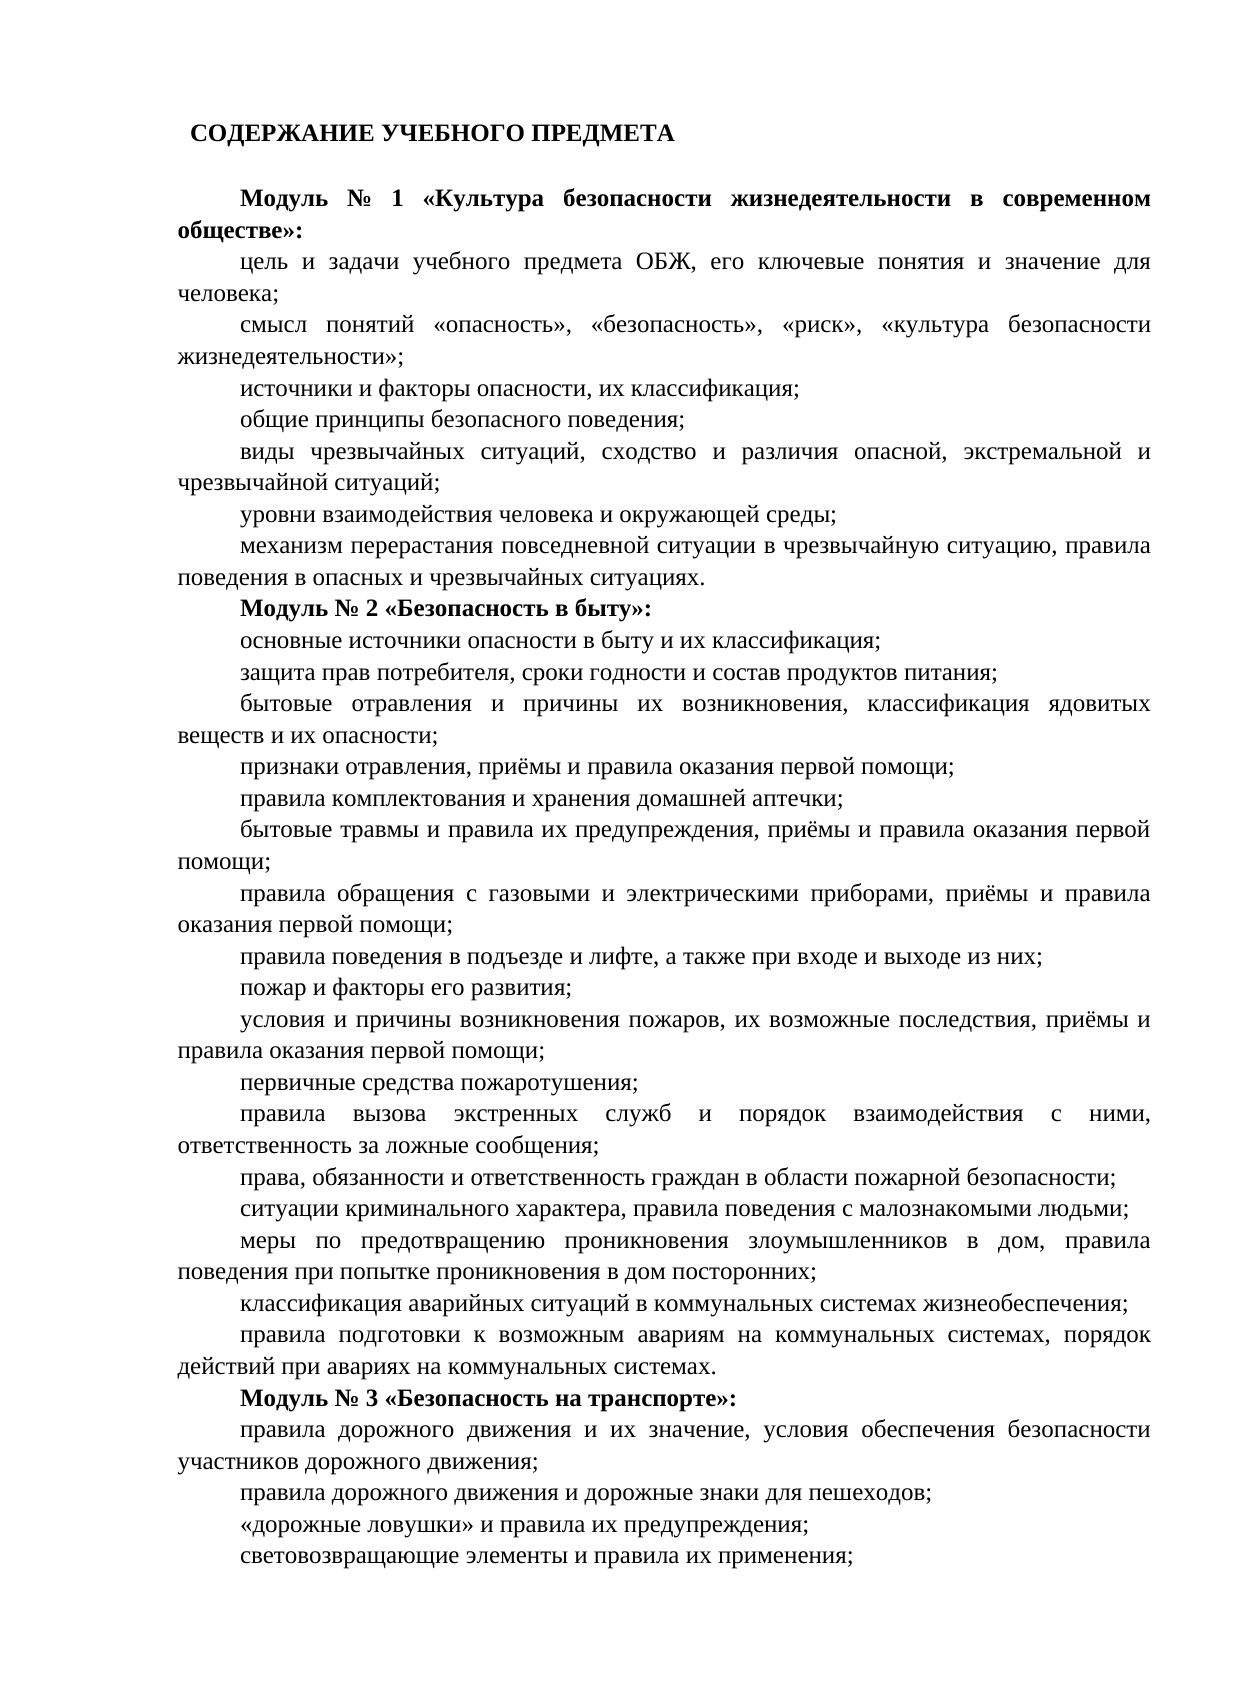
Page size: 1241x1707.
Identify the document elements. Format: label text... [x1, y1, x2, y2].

text классификация аварийных ситуаций в коммунальных системах жизнеобеспечения; [177, 1288, 1152, 1317]
text пожар и факторы его развития; [177, 972, 1152, 1001]
text первичные средства пожаротушения; [177, 1067, 1152, 1096]
text правила дорожного движения и дорожные знаки для пешеходов; [177, 1477, 1152, 1506]
text Модуль № 2 «Безопасность в быту»: [177, 593, 1152, 622]
text общие принципы безопасного поведения; [177, 404, 1152, 433]
text правила обращения с газовыми и электрическими приборами, приёмы и правила оказания первой помощи; [177, 878, 1152, 938]
text смысл понятий «опасность», «безопасность», «риск», «культура безопасности жизнедеятельности»; [177, 309, 1152, 370]
text источники и факторы опасности, их классификация; [177, 373, 1152, 401]
text световозвращающие элементы и правила их применения; [177, 1540, 1152, 1569]
text «дорожные ловушки» и правила их предупреждения; [177, 1509, 1152, 1538]
text Модуль № 1 «Культура безопасности жизнедеятельности в современном обществе»: [177, 183, 1152, 243]
text механизм перерастания повседневной ситуации в чрезвычайную ситуацию, правила поведения в опасных и чрезвычайных ситуациях. [177, 530, 1152, 591]
text правила дорожного движения и их значение, условия обеспечения безопасности участников дорожного движения; [177, 1414, 1152, 1474]
text Модуль № 3 «Безопасность на транспорте»: [177, 1383, 1152, 1411]
text признаки отравления, приёмы и правила оказания первой помощи; [177, 751, 1152, 780]
text цель и задачи учебного предмета ОБЖ, его ключевые понятия и значение для человека; [177, 246, 1152, 307]
text ситуации криминального характера, правила поведения с малознакомыми людьми; [177, 1193, 1152, 1222]
text виды чрезвычайных ситуаций, сходство и различия опасной, экстремальной и чрезвычайной ситуаций; [177, 436, 1152, 496]
text меры по предотвращению проникновения злоумышленников в дом, правила поведения при попытке проникновения в дом посторонних; [177, 1225, 1152, 1285]
text права, обязанности и ответственность граждан в области пожарной безопасности; [177, 1162, 1152, 1190]
text правила подготовки к возможным авариям на коммунальных системах, порядок действий при авариях на коммунальных системах. [177, 1319, 1152, 1380]
text основные источники опасности в быту и их классификация; [177, 625, 1152, 654]
text защита прав потребителя, сроки годности и состав продуктов питания; [177, 657, 1152, 685]
text правила комплектования и хранения домашней аптечки; [177, 783, 1152, 812]
text уровни взаимодействия человека и окружающей среды; [177, 499, 1152, 528]
text правила вызова экстренных служб и порядок взаимодействия с ними, ответственность за ложные сообщения; [177, 1098, 1152, 1159]
text бытовые отравления и причины их возникновения, классификация ядовитых веществ и их опасности; [177, 688, 1152, 748]
text правила поведения в подъезде и лифте, а также при входе и выходе из них; [177, 941, 1152, 969]
text СОДЕРЖАНИЕ УЧЕБНОГО ПРЕДМЕТА [190, 118, 1152, 147]
text бытовые травмы и правила их предупреждения, приёмы и правила оказания первой помощи; [177, 814, 1152, 875]
text условия и причины возникновения пожаров, их возможные последствия, приёмы и правила оказания первой помощи; [177, 1004, 1152, 1064]
